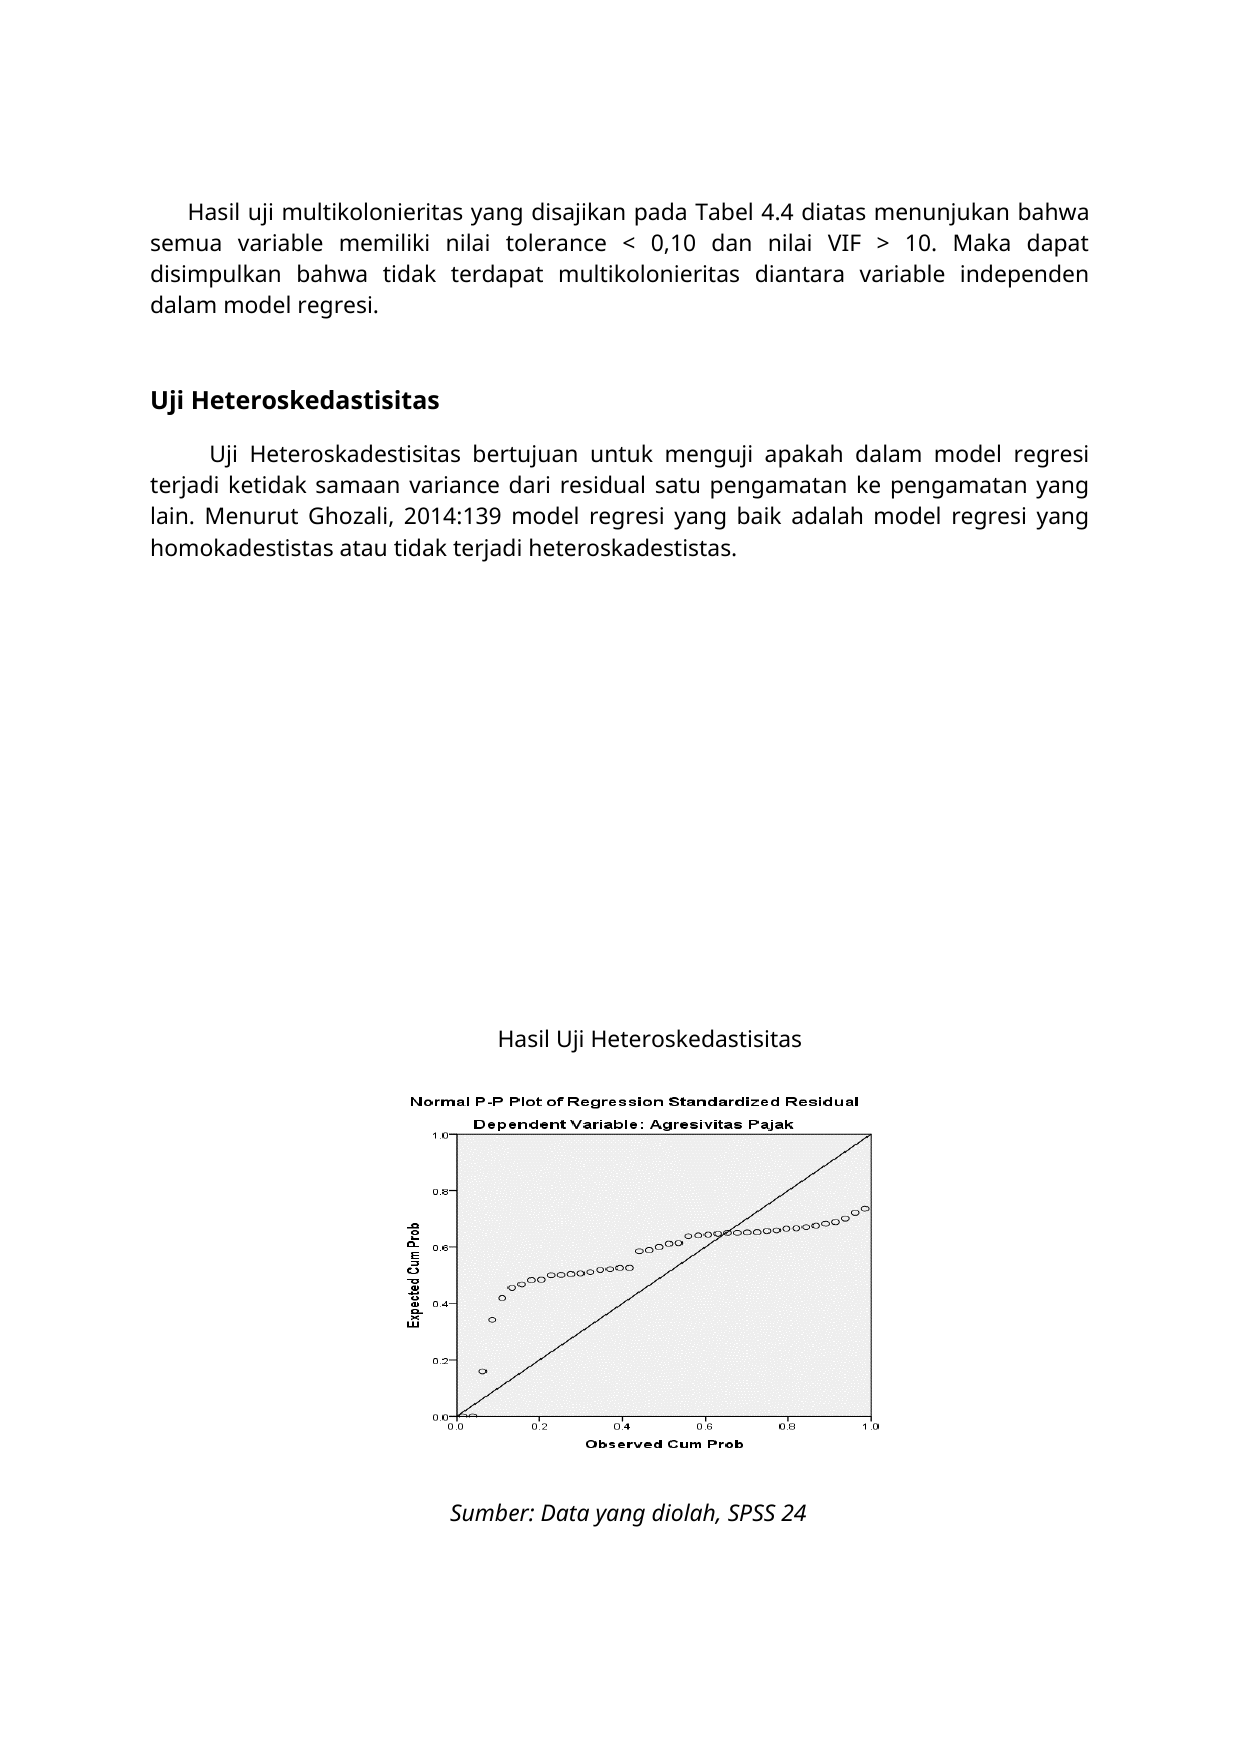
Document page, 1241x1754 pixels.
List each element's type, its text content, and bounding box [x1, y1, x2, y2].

text Hasil uji multikolonieritas yang disajikan pada Tabel 4.4 diatas menunjukan bahwa semua variable memiliki nilai tolerance < 0,10 dan nilai VIF > 10. Maka dapat disimpulkan bahwa tidak terdapat multikolonieritas diantara variable independen dalam model regresi. [150, 195, 1090, 320]
text Sumber: Data yang diolah, SPSS 24 [209, 1496, 1090, 1528]
text Uji Heteroskadestisitas bertujuan untuk menguji apakah dalam model regresi terjadi ketidak samaan variance dari residual satu pengamatan ke pengamatan yang lain. Menurut Ghozali, 2014:139 model regresi yang baik adalah model regresi yang homokadestistas atau tidak terjadi heteroskadestistas. [150, 438, 1090, 563]
text Uji Heteroskedastisitas [150, 383, 1090, 417]
picture [378, 1085, 922, 1469]
text Hasil Uji Heteroskedastisitas [209, 1023, 1090, 1054]
